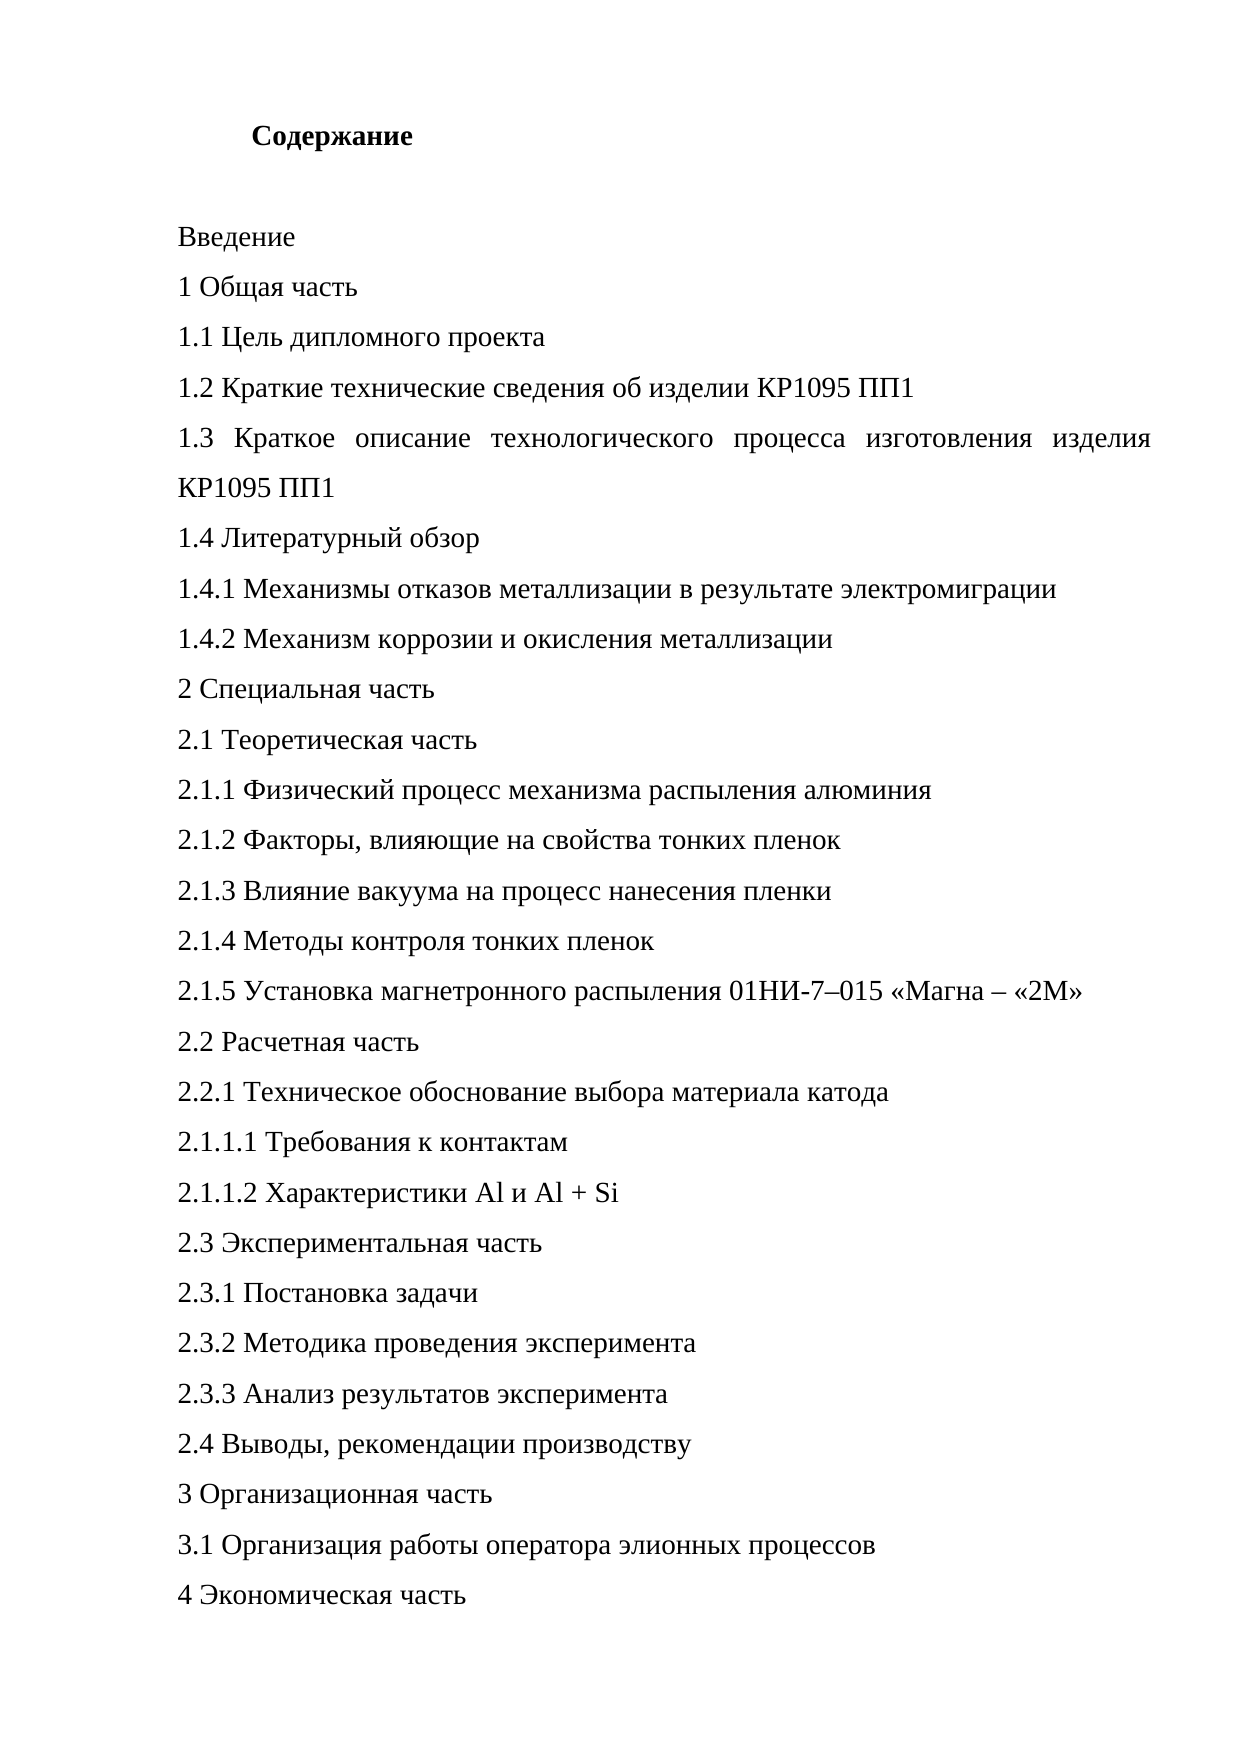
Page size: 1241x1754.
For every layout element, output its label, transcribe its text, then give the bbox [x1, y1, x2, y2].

text 2.1.4 Методы контроля тонких пленок [177, 923, 1152, 957]
text 1.4.2 Механизм коррозии и окисления металлизации [177, 621, 1152, 655]
text 2.1.5 Установка магнетронного распыления 01НИ-7–015 «Магна – «2М» [177, 973, 1152, 1007]
text 1.3 Краткое описание технологического процесса изготовления изделия КР1095 ПП1 [177, 420, 1152, 504]
text 1 Общая часть [177, 269, 1152, 303]
text 2 Специальная часть [177, 672, 1152, 705]
text 2.1 Теоретическая часть [177, 722, 1152, 755]
text 2.1.1 Физический процесс механизма распыления алюминия [177, 772, 1152, 806]
text 2.3.1 Постановка задачи [177, 1275, 1152, 1309]
text 2.1.1.2 Характеристики Al и Al + Si [177, 1175, 1152, 1208]
text Содержание [177, 118, 1152, 152]
text 2.3.3 Анализ результатов эксперимента [177, 1376, 1152, 1409]
text 1.4.1 Механизмы отказов металлизации в результате электромиграции [177, 571, 1152, 604]
text 1.2 Краткие технические сведения об изделии КР1095 ПП1 [177, 370, 1152, 403]
text 2.1.3 Влияние вакуума на процесс нанесения пленки [177, 873, 1152, 906]
text 2.3.2 Методика проведения эксперимента [177, 1326, 1152, 1359]
text 4 Экономическая часть [177, 1577, 1152, 1611]
text 2.2 Расчетная часть [177, 1024, 1152, 1057]
text 2.2.1 Техническое обоснование выбора материала катода [177, 1074, 1152, 1108]
text 2.1.2 Факторы, влияющие на свойства тонких пленок [177, 822, 1152, 856]
text 2.3 Экспериментальная часть [177, 1225, 1152, 1258]
text 2.1.1.1 Требования к контактам [177, 1124, 1152, 1158]
text 1.4 Литературный обзор [177, 521, 1152, 554]
text 3 Организационная часть [177, 1477, 1152, 1510]
text 1.1 Цель дипломного проекта [177, 319, 1152, 353]
text 3.1 Организация работы оператора элионных процессов [177, 1527, 1152, 1560]
text Введение [177, 219, 1152, 252]
text 2.4 Выводы, рекомендации производству [177, 1426, 1152, 1460]
